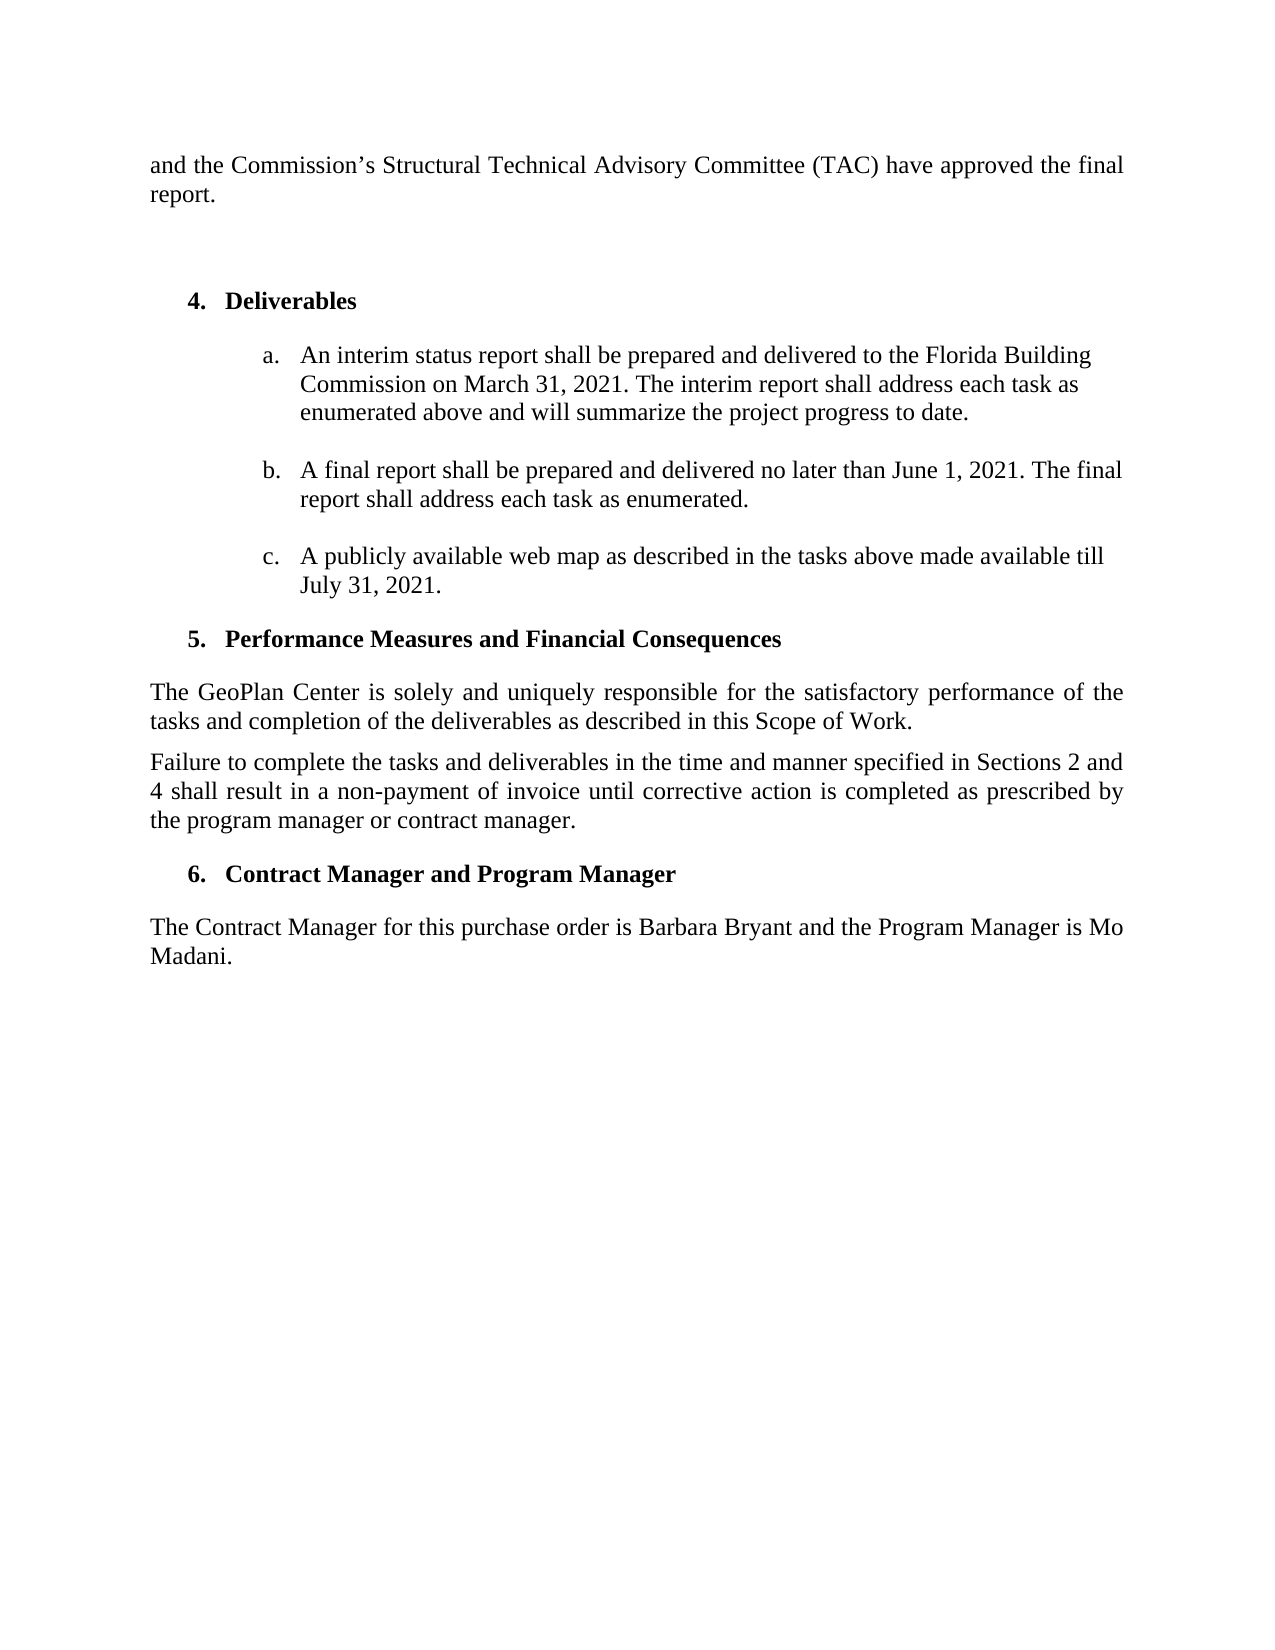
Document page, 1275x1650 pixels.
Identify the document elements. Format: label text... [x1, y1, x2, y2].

subtitle Deliverables [187, 286, 1125, 315]
list A publicly available web map as described in the tasks above made available till July 31, 2021. [262, 541, 1125, 599]
list An interim status report shall be prepared and delivered to the Florida Building Commission on March 31, 2021. The interim report shall address each task as enumerated above and will summarize the project progress to date. [262, 340, 1125, 426]
text The Contract Manager for this purchase order is Barbara Bryant and the Program Manager is Mo Madani. [150, 912, 1125, 970]
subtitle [150, 150, 1125, 207]
subtitle Performance Measures and Financial Consequences [187, 624, 1125, 652]
text Failure to complete the tasks and deliverables in the time and manner specified in Sections 2 and 4 shall result in a non-payment of invoice until corrective action is completed as prescribed by the program manager or contract manager. [150, 747, 1125, 834]
subtitle Contract Manager and Program Manager [187, 859, 1125, 887]
text The GeoPlan Center is solely and uniquely responsible for the satisfactory performance of the tasks and completion of the deliverables as described in this Scope of Work. [150, 677, 1125, 735]
list A final report shall be prepared and delivered no later than June 1, 2021. The final report shall address each task as enumerated. [262, 455, 1125, 512]
